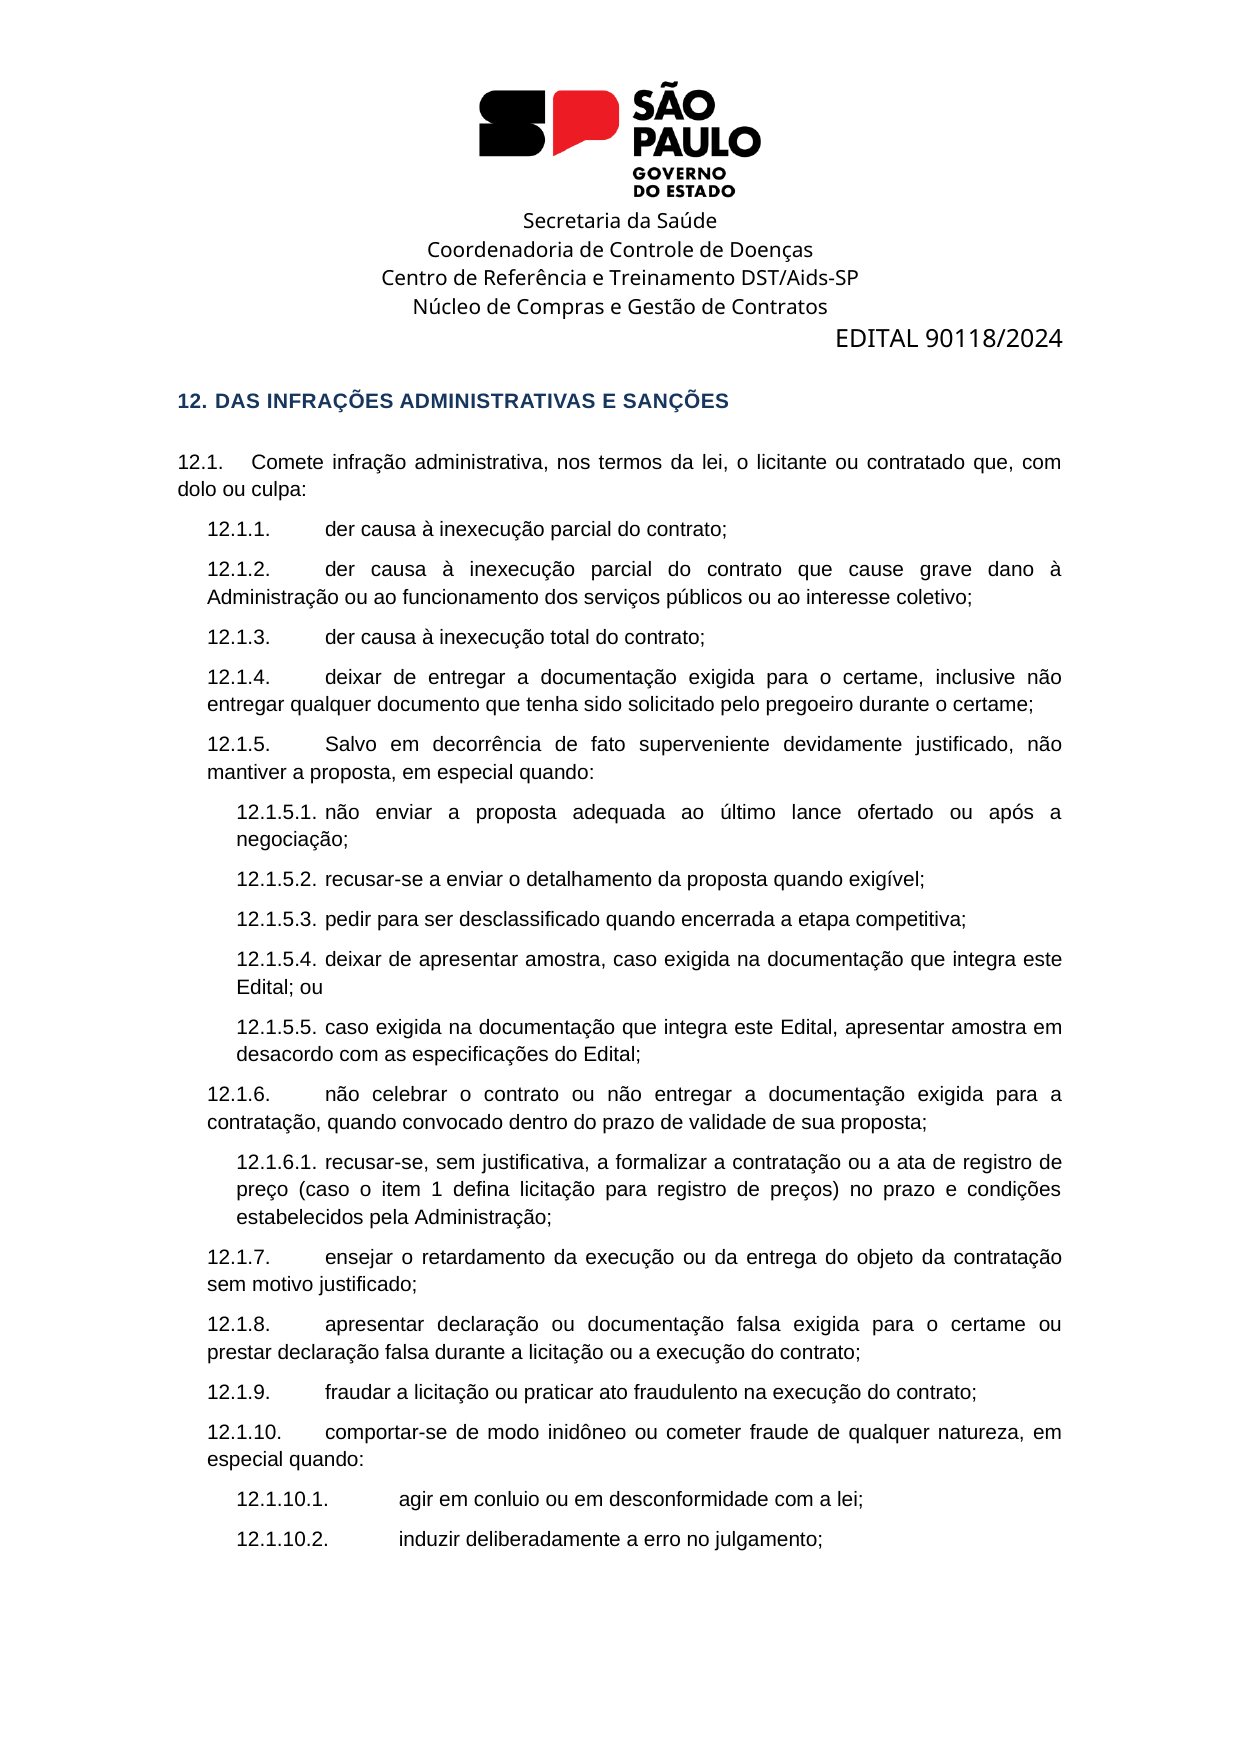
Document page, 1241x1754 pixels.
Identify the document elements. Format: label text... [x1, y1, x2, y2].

text recusar-se a enviar o detalhamento da proposta quando exigível; [236, 867, 1063, 891]
text apresentar declaração ou documentação falsa exigida para o certame ou prestar declaração falsa durante a licitação ou a execução do contrato; [207, 1312, 1063, 1363]
text DAS INFRAÇÕES ADMINISTRATIVAS E SANÇÕES [177, 388, 1063, 412]
text caso exigida na documentação que integra este Edital, apresentar amostra em desacordo com as especificações do Edital; [236, 1014, 1063, 1066]
text Comete infração administrativa, nos termos da lei, o licitante ou contratado que, com dolo ou culpa: [177, 449, 1063, 501]
text Salvo em decorrência de fato superveniente devidamente justificado, não mantiver a proposta, em especial quando: [207, 732, 1063, 783]
text ensejar o retardamento da execução ou da entrega do objeto da contratação sem motivo justificado; [207, 1244, 1063, 1296]
text der causa à inexecução total do contrato; [207, 624, 1063, 648]
text fraudar a licitação ou praticar ato fraudulento na execução do contrato; [207, 1379, 1063, 1403]
text der causa à inexecução parcial do contrato que cause grave dano à Administração ou ao funcionamento dos serviços públicos ou ao interesse coletivo; [207, 557, 1063, 608]
text pedir para ser desclassificado quando encerrada a etapa competitiva; [236, 907, 1063, 931]
text der causa à inexecução parcial do contrato; [207, 517, 1063, 541]
text agir em conluio ou em desconformidade com a lei; [236, 1487, 1063, 1511]
text deixar de entregar a documentação exigida para o certame, inclusive não entregar qualquer documento que tenha sido solicitado pelo pregoeiro durante o certame; [207, 664, 1063, 716]
text comportar-se de modo inidôneo ou cometer fraude de qualquer natureza, em especial quando: [207, 1419, 1063, 1471]
text induzir deliberadamente a erro no julgamento; [236, 1527, 1063, 1551]
picture [474, 73, 767, 207]
text deixar de apresentar amostra, caso exigida na documentação que integra este Edital; ou [236, 947, 1063, 998]
text recusar-se, sem justificativa, a formalizar a contratação ou a ata de registro de preço (caso o item 1 defina licitação para registro de preços) no prazo e condições estabelecidos pela Administração; [236, 1149, 1063, 1228]
text não celebrar o contrato ou não entregar a documentação exigida para a contratação, quando convocado dentro do prazo de validade de sua proposta; [207, 1082, 1063, 1133]
text não enviar a proposta adequada ao último lance ofertado ou após a negociação; [236, 799, 1063, 851]
